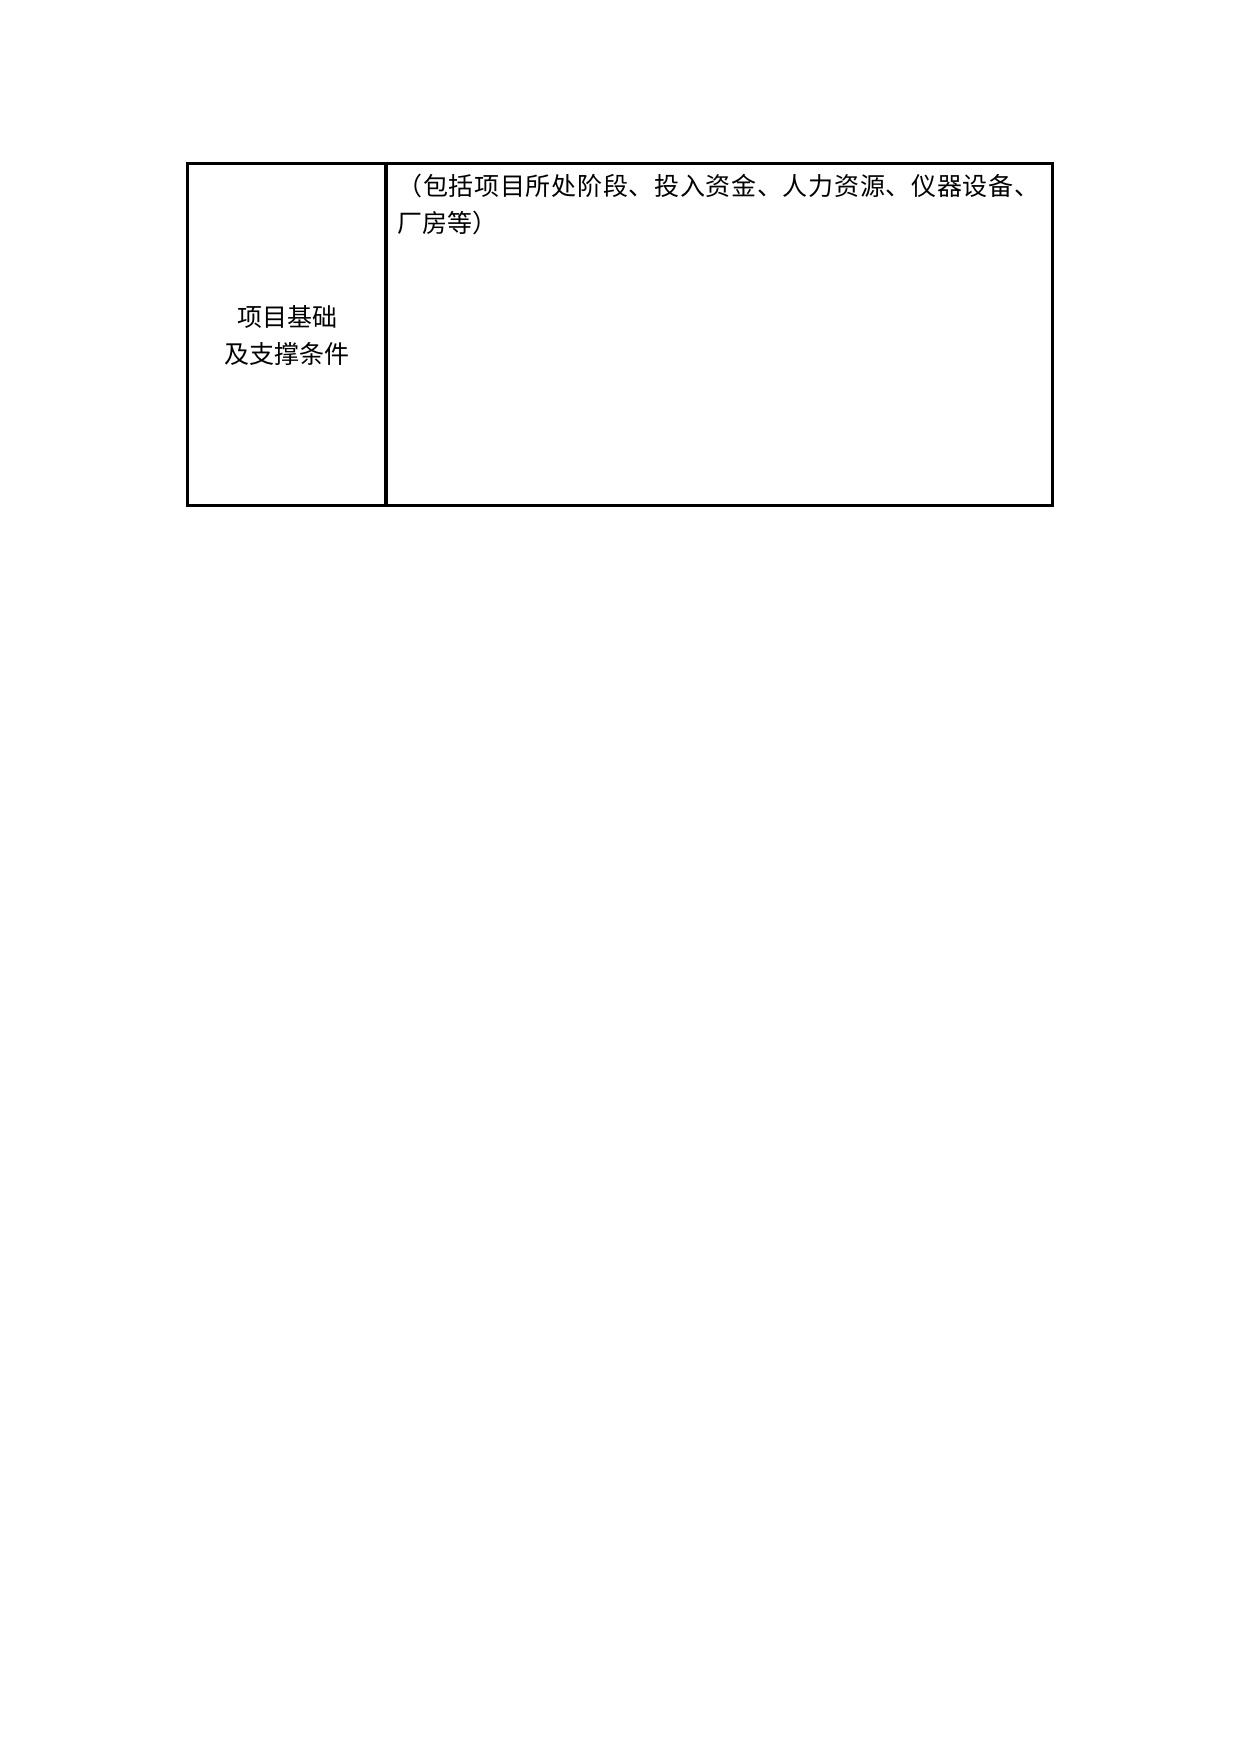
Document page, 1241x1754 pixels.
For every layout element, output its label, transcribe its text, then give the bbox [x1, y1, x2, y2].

table_cell 项目基础 及支撑条件 [189, 165, 384, 504]
table_cell （包括项目所处阶段、投入资金、人力资源、仪器设备、厂房等） [388, 165, 1051, 504]
